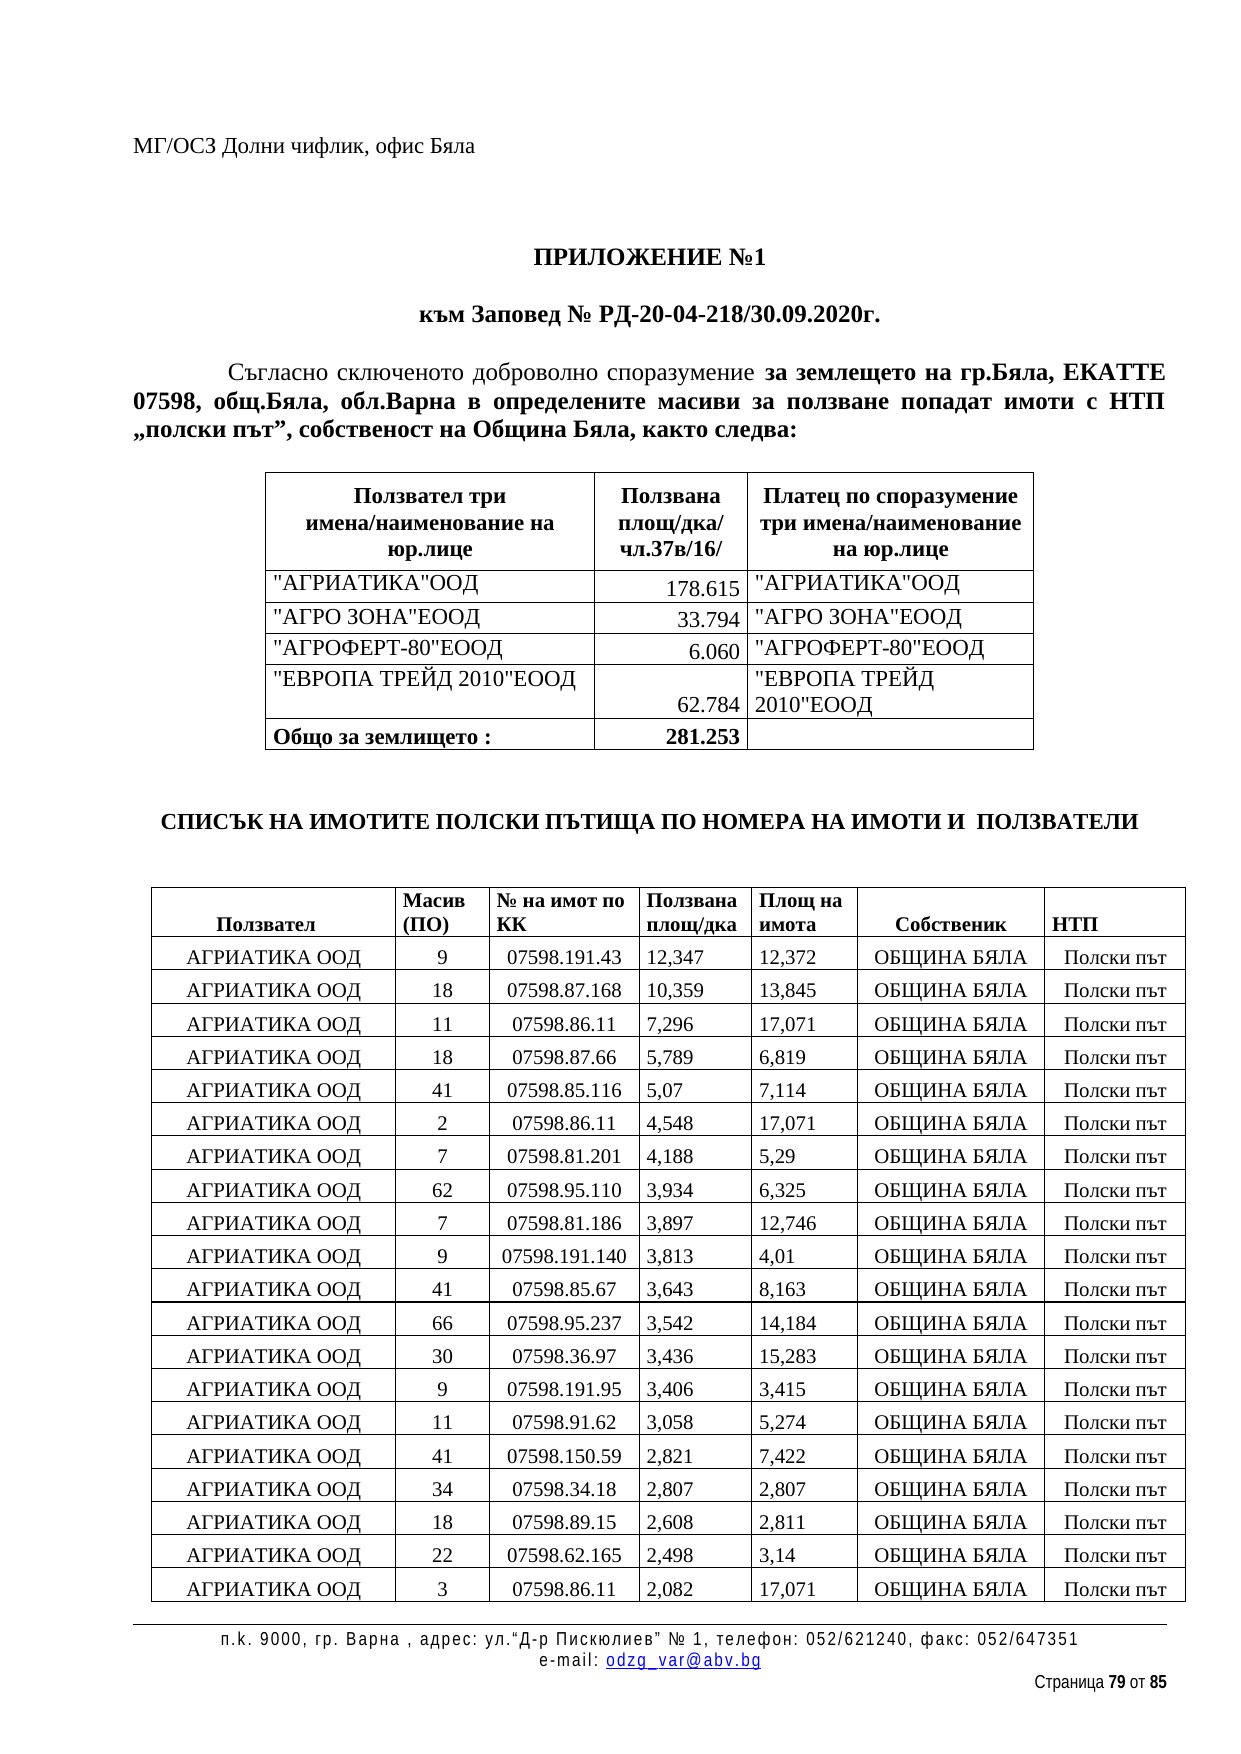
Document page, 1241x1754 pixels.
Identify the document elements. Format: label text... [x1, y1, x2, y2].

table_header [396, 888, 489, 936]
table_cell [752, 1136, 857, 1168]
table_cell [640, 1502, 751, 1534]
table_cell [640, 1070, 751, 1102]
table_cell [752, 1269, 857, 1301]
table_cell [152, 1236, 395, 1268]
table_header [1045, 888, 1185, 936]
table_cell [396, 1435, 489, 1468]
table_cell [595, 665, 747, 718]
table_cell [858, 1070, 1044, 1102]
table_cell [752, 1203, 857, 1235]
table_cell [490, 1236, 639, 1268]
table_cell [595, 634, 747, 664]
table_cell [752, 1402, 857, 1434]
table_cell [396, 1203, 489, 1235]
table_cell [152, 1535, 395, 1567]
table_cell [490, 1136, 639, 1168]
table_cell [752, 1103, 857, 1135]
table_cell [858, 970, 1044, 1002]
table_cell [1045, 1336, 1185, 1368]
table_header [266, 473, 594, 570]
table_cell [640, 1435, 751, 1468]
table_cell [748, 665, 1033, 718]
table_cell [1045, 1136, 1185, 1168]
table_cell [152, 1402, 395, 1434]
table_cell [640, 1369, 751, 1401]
text ПРИЛОЖЕНИЕ №1 [133, 242, 1167, 271]
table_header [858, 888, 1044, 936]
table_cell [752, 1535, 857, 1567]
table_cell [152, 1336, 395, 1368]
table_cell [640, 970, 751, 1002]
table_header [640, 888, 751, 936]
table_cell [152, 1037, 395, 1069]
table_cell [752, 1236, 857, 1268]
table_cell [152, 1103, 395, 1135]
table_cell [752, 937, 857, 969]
text към Заповед № РД-20-04-218/30.09.2020г. [133, 299, 1167, 328]
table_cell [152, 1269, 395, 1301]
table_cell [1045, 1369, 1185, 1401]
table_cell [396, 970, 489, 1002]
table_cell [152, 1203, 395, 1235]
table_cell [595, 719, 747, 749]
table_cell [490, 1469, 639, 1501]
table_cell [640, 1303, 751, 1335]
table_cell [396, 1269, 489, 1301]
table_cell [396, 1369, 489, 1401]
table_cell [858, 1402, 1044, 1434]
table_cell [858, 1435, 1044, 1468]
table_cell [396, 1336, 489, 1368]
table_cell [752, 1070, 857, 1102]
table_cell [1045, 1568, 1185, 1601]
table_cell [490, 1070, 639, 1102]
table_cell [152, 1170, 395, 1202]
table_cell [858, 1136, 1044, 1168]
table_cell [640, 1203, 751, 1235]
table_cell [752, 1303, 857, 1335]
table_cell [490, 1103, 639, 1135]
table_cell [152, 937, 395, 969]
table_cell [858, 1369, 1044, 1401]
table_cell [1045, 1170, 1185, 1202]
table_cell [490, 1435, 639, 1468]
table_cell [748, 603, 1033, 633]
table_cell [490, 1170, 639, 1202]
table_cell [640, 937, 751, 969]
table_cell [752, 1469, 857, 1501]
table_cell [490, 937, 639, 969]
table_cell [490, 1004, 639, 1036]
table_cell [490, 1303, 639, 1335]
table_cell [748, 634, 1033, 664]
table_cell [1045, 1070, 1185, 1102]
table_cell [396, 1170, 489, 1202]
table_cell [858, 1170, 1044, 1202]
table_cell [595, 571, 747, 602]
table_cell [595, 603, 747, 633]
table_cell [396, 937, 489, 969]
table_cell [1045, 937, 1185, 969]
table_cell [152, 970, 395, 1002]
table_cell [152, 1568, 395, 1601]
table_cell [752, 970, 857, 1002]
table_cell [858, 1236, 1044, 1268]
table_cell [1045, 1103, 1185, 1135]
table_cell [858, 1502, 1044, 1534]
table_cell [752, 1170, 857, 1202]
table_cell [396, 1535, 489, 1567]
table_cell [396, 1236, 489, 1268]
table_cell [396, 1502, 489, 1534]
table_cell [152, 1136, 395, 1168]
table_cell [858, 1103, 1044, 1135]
text СПИСЪК НА ИМОТИТЕ ПОЛСКИ ПЪТИЩА ПО НОМЕРА НА ИМОТИ И ПОЛЗВАТЕЛИ [133, 808, 1167, 834]
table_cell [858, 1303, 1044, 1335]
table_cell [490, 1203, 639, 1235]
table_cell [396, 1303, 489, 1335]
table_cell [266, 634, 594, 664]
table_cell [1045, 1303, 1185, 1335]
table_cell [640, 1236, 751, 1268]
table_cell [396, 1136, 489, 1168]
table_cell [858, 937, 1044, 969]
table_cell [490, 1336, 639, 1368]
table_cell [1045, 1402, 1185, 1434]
text Съгласно сключеното доброволно споразумение за землещето на гр.Бяла, ЕКАТТЕ 07598, общ.Бяла, обл.Варна в определените масиви за ползване попадат имоти с НТП „полски път”, собственост на Община Бяла, както следва: [133, 357, 1167, 443]
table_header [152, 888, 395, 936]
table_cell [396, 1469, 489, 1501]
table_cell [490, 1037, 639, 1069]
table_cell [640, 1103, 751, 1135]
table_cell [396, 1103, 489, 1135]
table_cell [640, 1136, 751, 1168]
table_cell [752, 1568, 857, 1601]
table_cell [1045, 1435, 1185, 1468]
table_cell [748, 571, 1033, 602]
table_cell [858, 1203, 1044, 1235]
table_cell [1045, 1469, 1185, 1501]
text МГ/ОСЗ Долни чифлик, офис Бяла [133, 132, 1167, 158]
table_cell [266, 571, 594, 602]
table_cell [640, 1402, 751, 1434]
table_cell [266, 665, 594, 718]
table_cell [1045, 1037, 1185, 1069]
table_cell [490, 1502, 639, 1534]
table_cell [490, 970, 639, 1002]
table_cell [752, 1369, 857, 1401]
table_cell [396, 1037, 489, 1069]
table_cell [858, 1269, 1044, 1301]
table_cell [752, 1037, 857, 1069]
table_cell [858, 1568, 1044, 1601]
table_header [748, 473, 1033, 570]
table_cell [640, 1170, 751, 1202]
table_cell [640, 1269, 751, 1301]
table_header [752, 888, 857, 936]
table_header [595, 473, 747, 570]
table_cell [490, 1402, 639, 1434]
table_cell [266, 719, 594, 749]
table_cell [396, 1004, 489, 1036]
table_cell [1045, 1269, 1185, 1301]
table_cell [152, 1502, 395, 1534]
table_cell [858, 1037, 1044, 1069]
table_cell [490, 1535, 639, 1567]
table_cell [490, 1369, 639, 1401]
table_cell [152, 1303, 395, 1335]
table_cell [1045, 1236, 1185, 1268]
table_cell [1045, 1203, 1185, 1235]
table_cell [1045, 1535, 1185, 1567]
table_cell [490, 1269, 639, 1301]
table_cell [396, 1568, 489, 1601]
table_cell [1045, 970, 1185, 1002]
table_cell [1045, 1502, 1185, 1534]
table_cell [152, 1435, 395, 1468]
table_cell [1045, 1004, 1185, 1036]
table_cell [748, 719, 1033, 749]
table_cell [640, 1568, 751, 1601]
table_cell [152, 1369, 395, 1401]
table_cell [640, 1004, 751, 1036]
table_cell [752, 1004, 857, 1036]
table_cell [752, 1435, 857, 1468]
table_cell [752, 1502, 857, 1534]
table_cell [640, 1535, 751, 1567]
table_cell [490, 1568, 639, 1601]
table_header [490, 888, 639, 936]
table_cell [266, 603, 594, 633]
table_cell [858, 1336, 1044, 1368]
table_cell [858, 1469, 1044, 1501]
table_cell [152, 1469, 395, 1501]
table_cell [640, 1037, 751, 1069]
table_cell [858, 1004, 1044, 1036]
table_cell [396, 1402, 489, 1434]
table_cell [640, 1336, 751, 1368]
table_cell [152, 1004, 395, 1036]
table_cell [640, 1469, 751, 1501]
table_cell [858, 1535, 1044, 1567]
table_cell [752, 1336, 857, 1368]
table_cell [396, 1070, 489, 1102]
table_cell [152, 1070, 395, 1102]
